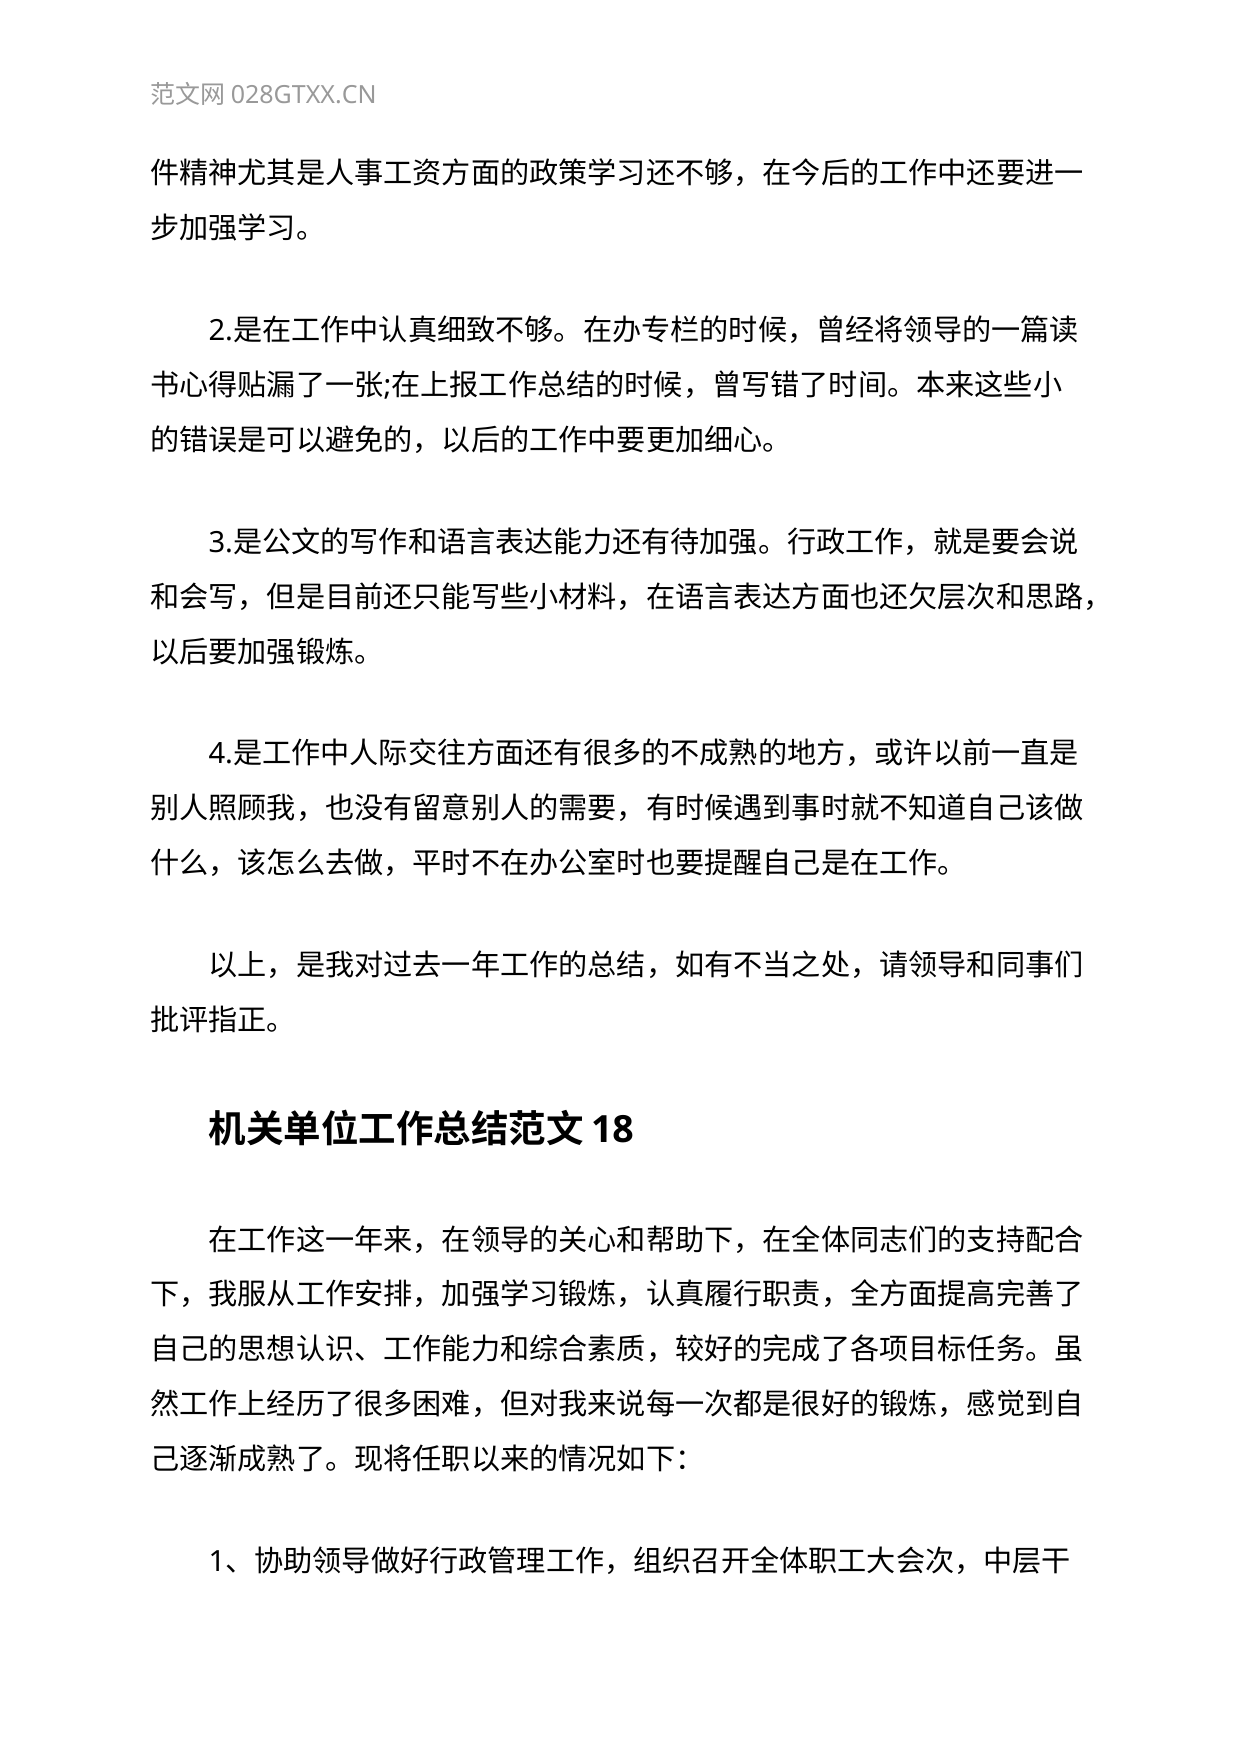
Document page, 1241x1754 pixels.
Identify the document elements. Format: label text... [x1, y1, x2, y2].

text 4.是工作中人际交往方面还有很多的不成熟的地方，或许以前一直是别人照顾我，也没有留意别人的需要，有时候遇到事时就不知道自己该做什么，该怎么去做，平时不在办公室时也要提醒自己是在工作。 [150, 730, 1090, 882]
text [150, 1537, 1090, 1580]
text 机关单位工作总结范文18 [150, 1098, 1090, 1153]
text 2.是在工作中认真细致不够。在办专栏的时候，曾经将领导的一篇读书心得贴漏了一张;在上报工作总结的时候，曾写错了时间。本来这些小的错误是可以避免的，以后的工作中要更加细心。 [150, 307, 1090, 459]
text 3.是公文的写作和语言表达能力还有待加强。行政工作，就是要会说和会写，但是目前还只能写些小材料，在语言表达方面也还欠层次和思路，以后要加强锻炼。 [150, 518, 1090, 671]
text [150, 150, 1090, 247]
text 以上，是我对过去一年工作的总结，如有不当之处，请领导和同事们批评指正。 [150, 942, 1090, 1039]
text 在工作这一年来，在领导的关心和帮助下，在全体同志们的支持配合下，我服从工作安排，加强学习锻炼，认真履行职责，全方面提高完善了自己的思想认识、工作能力和综合素质，较好的完成了各项目标任务。虽然工作上经历了很多困难，但对我来说每一次都是很好的锻炼，感觉到自己逐渐成熟了。现将任职以来的情况如下： [150, 1216, 1090, 1478]
